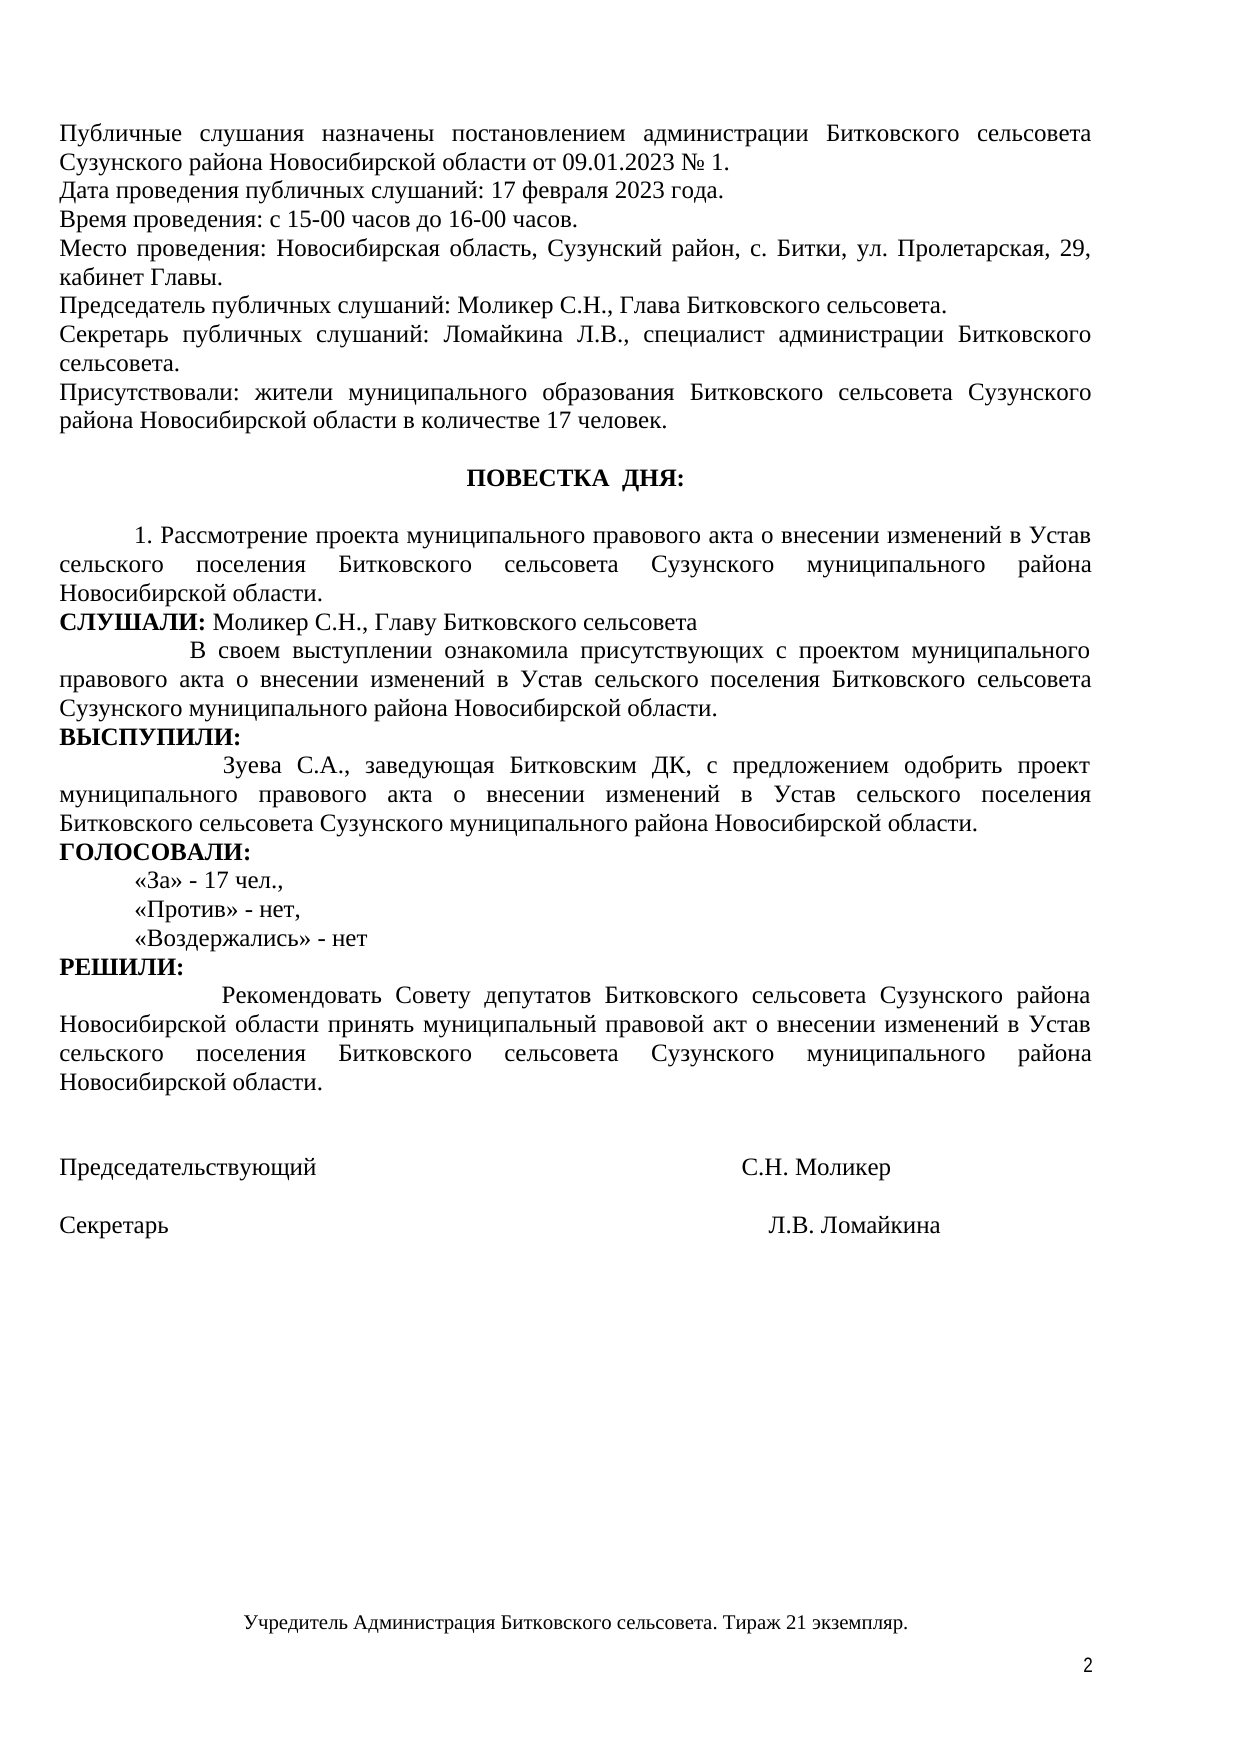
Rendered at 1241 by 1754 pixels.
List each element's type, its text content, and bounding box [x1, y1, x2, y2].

text Секретарь Л.В. Ломайкина [59, 1210, 1092, 1239]
text Секретарь публичных слушаний: Ломайкина Л.В., специалист администрации Битковского сельсовета. [59, 319, 1092, 377]
text Рекомендовать Совету депутатов Битковского сельсовета Сузунского района Новосибирской области принять муниципальный правовой акт о внесении изменений в Устав сельского поселения Битковского сельсовета Сузунского муниципального района Новосибирской области. [59, 981, 1092, 1096]
text ГОЛОСОВАЛИ: [59, 837, 1092, 866]
text Зуева С.А., заведующая Битковским ДК, с предложением одобрить проект муниципального правового акта о внесении изменений в Устав сельского поселения Битковского сельсовета Сузунского муниципального района Новосибирской области. [59, 751, 1092, 837]
text Председательствующий С.Н. Моликер [59, 1152, 1092, 1181]
text Время проведения: с 15-00 часов до 16-00 часов. [59, 204, 1092, 233]
text Дата проведения публичных слушаний: 17 февраля 2023 года. [59, 176, 1092, 204]
text «Против» - нет, [59, 894, 1092, 923]
text Присутствовали: жители муниципального образования Битковского сельсовета Сузунского района Новосибирской области в количестве 17 человек. [59, 377, 1092, 434]
text ВЫСПУПИЛИ: [59, 722, 1092, 751]
text Публичные слушания назначены постановлением администрации Битковского сельсовета Сузунского района Новосибирской области от 09.01.2023 № 1. [59, 118, 1092, 176]
text «За» - 17 чел., [59, 866, 1092, 894]
text Председатель публичных слушаний: Моликер С.Н., Глава Битковского сельсовета. [59, 291, 1092, 319]
text РЕШИЛИ: [59, 952, 1092, 981]
text В своем выступлении ознакомила присутствующих с проектом муниципального правового акта о внесении изменений в Устав сельского поселения Битковского сельсовета Сузунского муниципального района Новосибирской области. [59, 636, 1092, 722]
text Место проведения: Новосибирская область, Сузунский район, с. Битки, ул. Пролетарская, 29, кабинет Главы. [59, 233, 1092, 291]
text 1. Рассмотрение проекта муниципального правового акта о внесении изменений в Устав сельского поселения Битковского сельсовета Сузунского муниципального района Новосибирской области. [59, 521, 1092, 607]
text СЛУШАЛИ: Моликер С.Н., Главу Битковского сельсовета [59, 607, 1092, 636]
text Учредитель Администрация Битковского сельсовета. Тираж 21 экземпляр. [59, 1610, 1092, 1634]
text «Воздержались» - нет [59, 923, 1092, 952]
text ПОВЕСТКА ДНЯ: [59, 463, 1092, 492]
